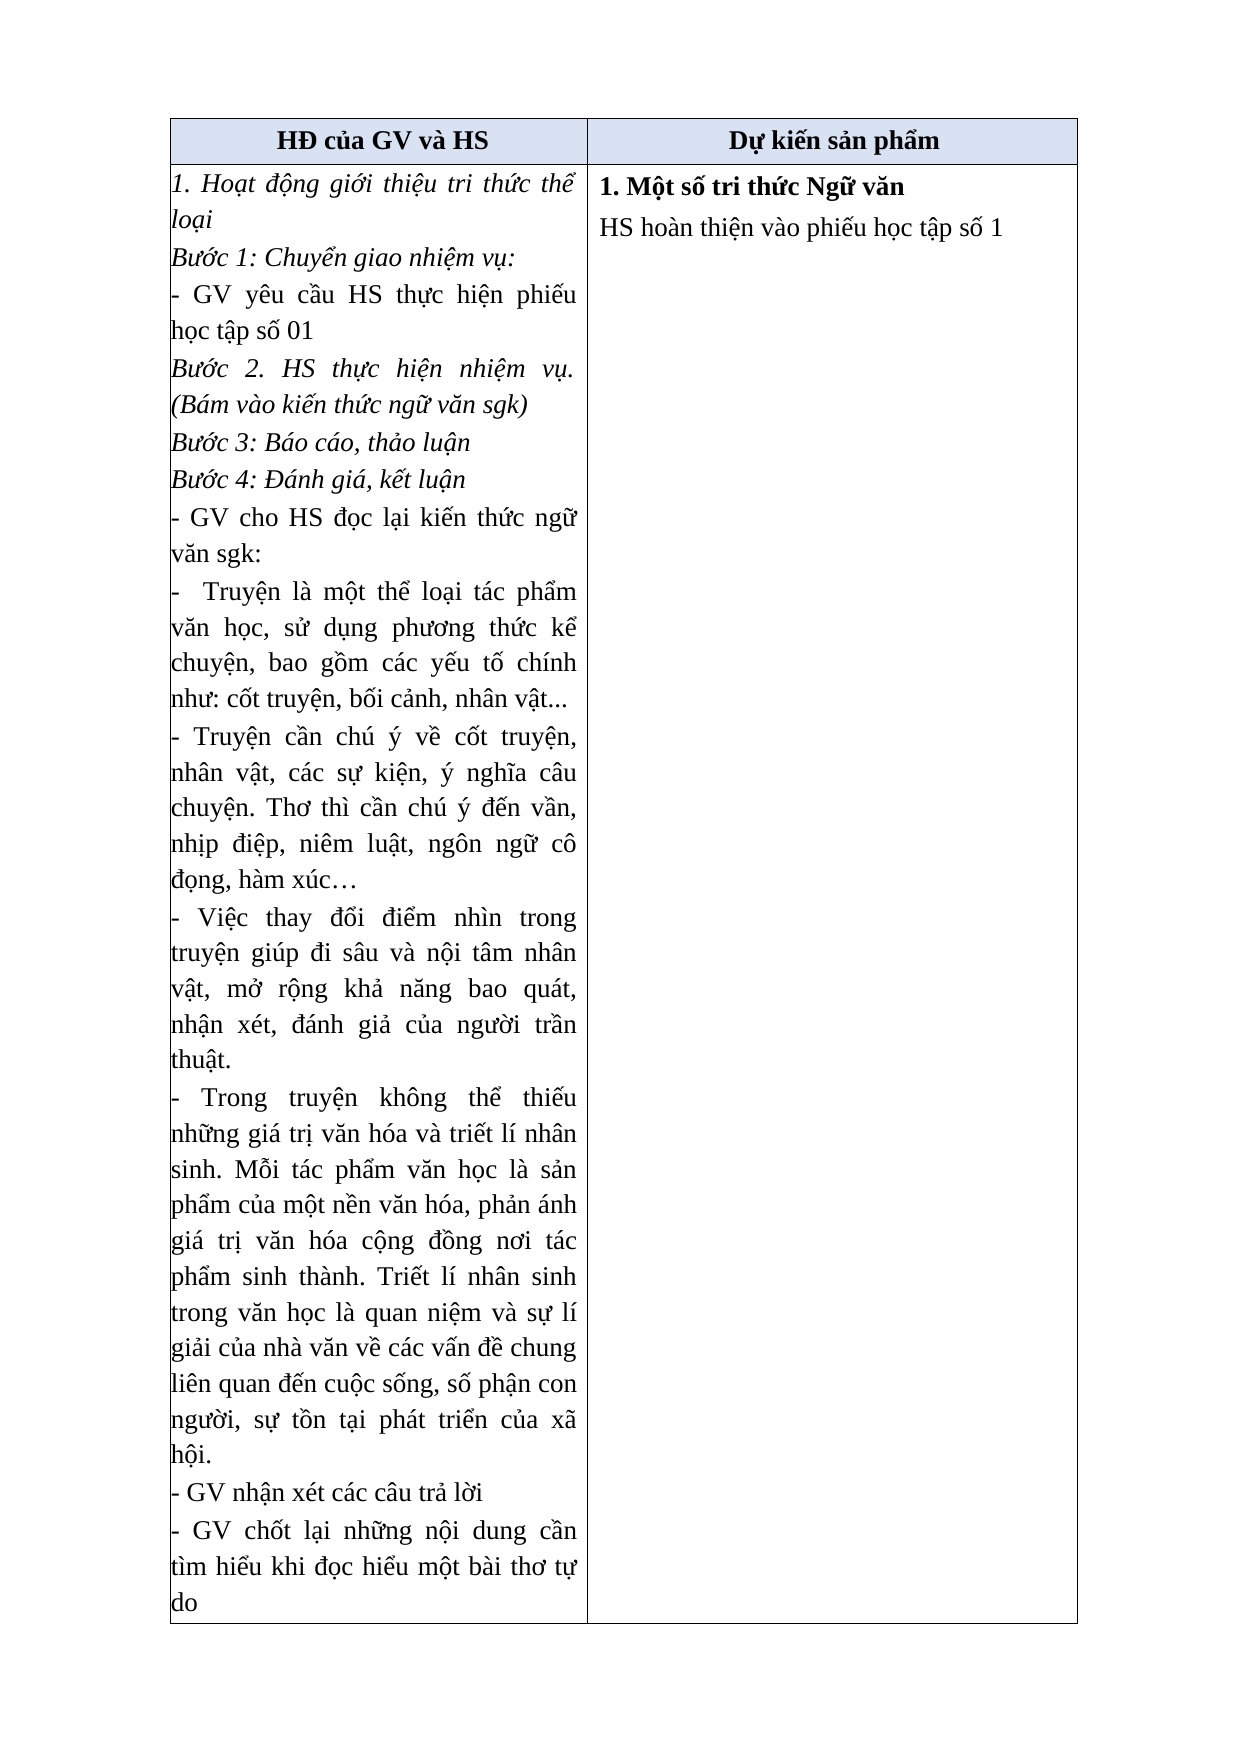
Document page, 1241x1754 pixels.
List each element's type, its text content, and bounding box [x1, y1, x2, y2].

table_header Dự kiến sản phẩm [588, 119, 1077, 164]
table_header HĐ của GV và HS [171, 119, 587, 164]
table_cell 1. Hoạt động giới thiệu tri thức thể loại Bước 1: Chuyển giao nhiệm vụ: - GV yêu cầu HS thực hiện phiếu học tập số 01 Bước 2. HS thực hiện nhiệm vụ. (Bám vào kiến thức ngữ văn sgk) Bước 3: Báo cáo, thảo luận Bước 4: Đánh giá, kết luận - GV cho HS đọc lại kiến thức ngữ văn sgk: - Truyện là một thể loại tác phẩm văn học, sử dụng phương thức kể chuyện, bao gồm các yếu tố chính như: cốt truyện, bối cảnh, nhân vật... - Truyện cần chú ý về cốt truyện, nhân vật, các sự kiện, ý nghĩa câu chuyện. Thơ thì cần chú ý đến vần, nhịp điệp, niêm luật, ngôn ngữ cô đọng, hàm xúc… - Việc thay đổi điểm nhìn trong truyện giúp đi sâu và nội tâm nhân vật, mở rộng khả năng bao quát, nhận xét, đánh giả của người trần thuật. - Trong truyện không thể thiếu những giá trị văn hóa và triết lí nhân sinh. Mỗi tác phẩm văn học là sản phẩm của một nền văn hóa, phản ánh giá trị văn hóa cộng đồng nơi tác phẩm sinh thành. Triết lí nhân sinh trong văn học là quan niệm và sự lí giải của nhà văn về các vấn đề chung liên quan đến cuộc sống, số phận con người, sự tồn tại phát triển của xã hội. - GV nhận xét các câu trả lời - GV chốt lại những nội dung cần tìm hiểu khi đọc hiểu một bài thơ tự do [171, 165, 587, 1623]
table_cell 1. Một số tri thức Ngữ văn HS hoàn thiện vào phiếu học tập số 1 [588, 165, 1077, 1623]
